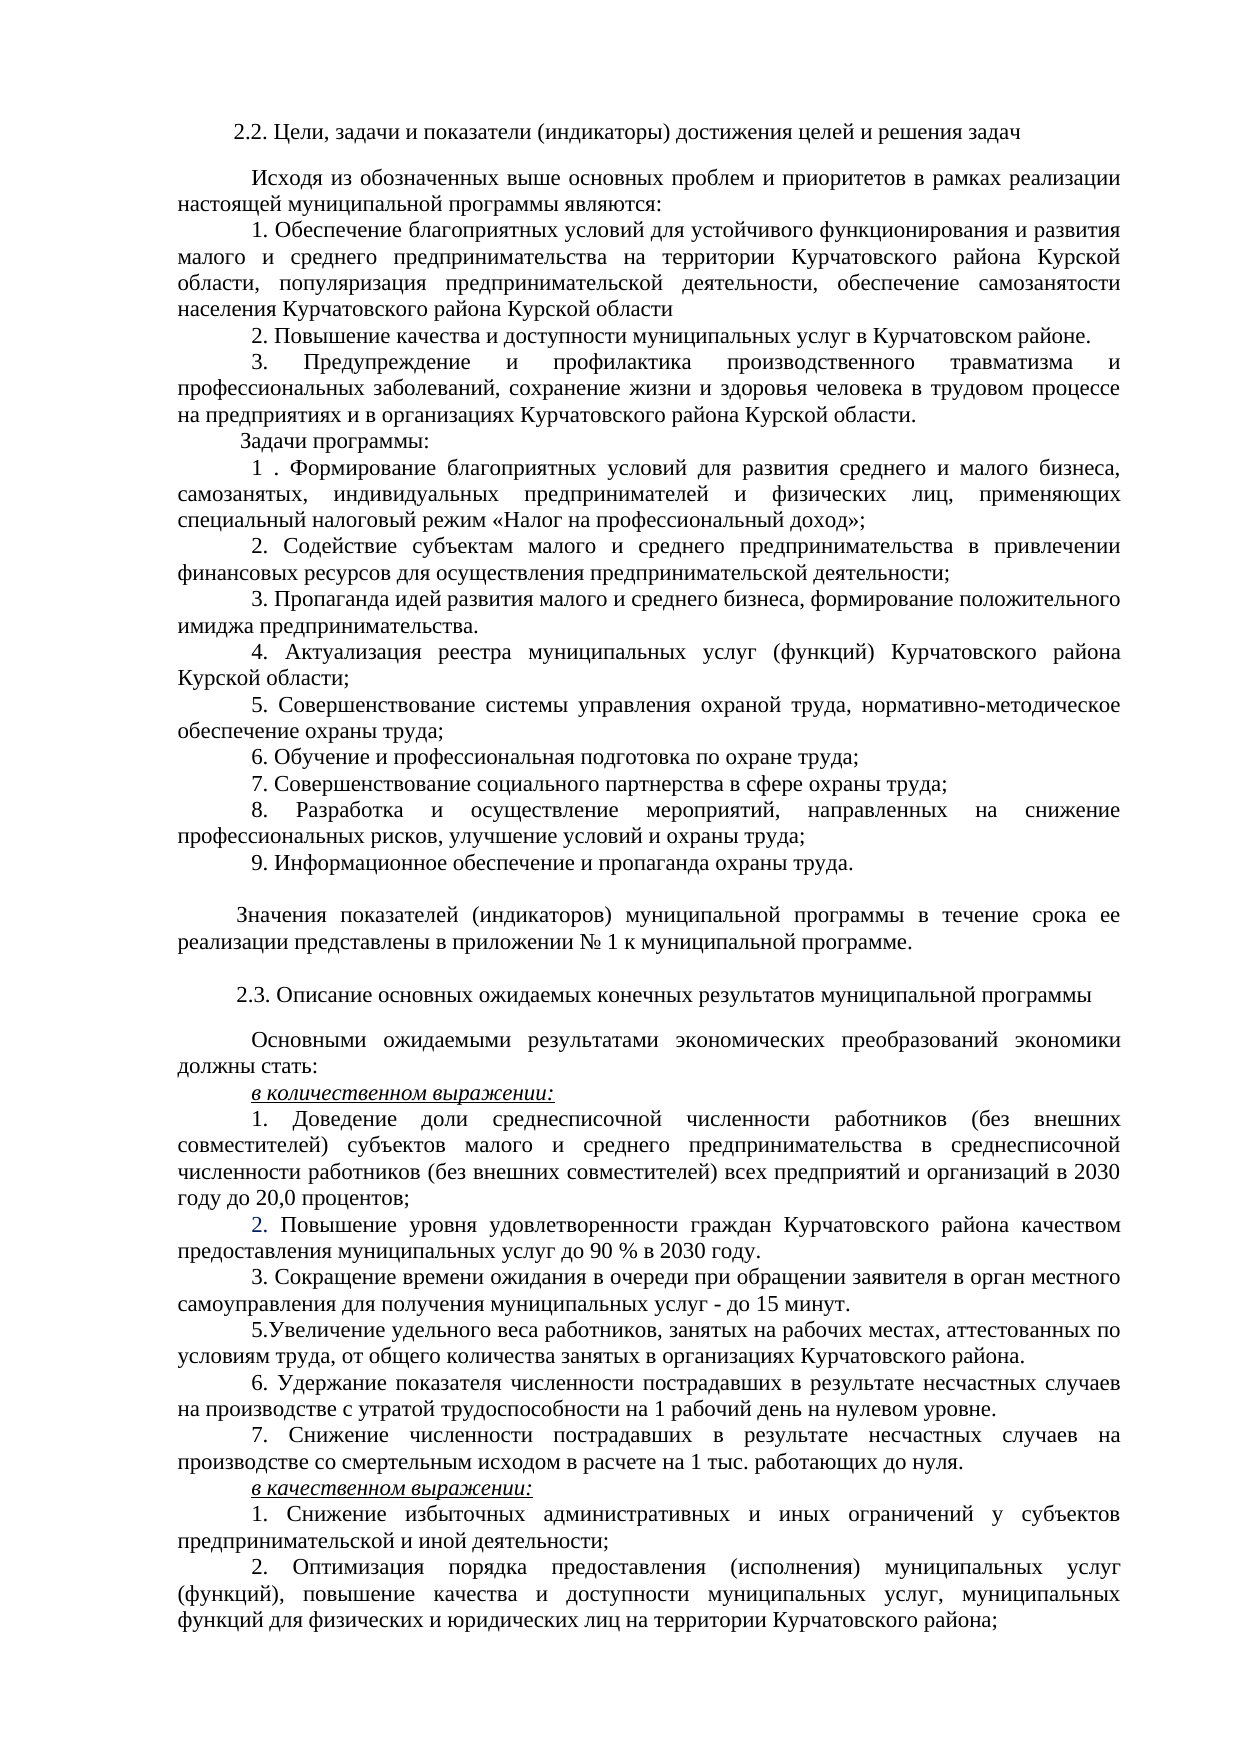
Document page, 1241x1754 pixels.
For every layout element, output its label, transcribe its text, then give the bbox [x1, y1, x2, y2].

text 2.2. Цели, задачи и показатели (индикаторы) достижения целей и решения задач [177, 118, 1122, 144]
text 6. Обучение и профессиональная подготовка по охране труда; [177, 743, 1122, 770]
text 3. Сокращение времени ожидания в очереди при обращении заявителя в орган местного самоуправления для получения муниципальных услуг - до 15 минут. [177, 1263, 1122, 1316]
text 6. Удержание показателя численности пострадавших в результате несчастных случаев на производстве с утратой трудоспособности на 1 рабочий день на нулевом уровне. [177, 1369, 1122, 1421]
text 4. Актуализация реестра муниципальных услуг (функций) Курчатовского района Курской области; [177, 638, 1122, 691]
text 5. Совершенствование системы управления охраной труда, нормативно-методическое обеспечение охраны труда; [177, 691, 1122, 743]
text 3. Пропаганда идей развития малого и среднего бизнеса, формирование положительного имиджа предпринимательства. [177, 585, 1122, 638]
text 1. Cнижение избыточных административных и иных ограничений у субъектов предпринимательской и иной деятельности; [177, 1501, 1122, 1553]
text 7. Снижение численности пострадавших в результате несчастных случаев на производстве со смертельным исходом в расчете на 1 тыс. работающих до нуля. [177, 1421, 1122, 1474]
text 9. Информационное обеспечение и пропаганда охраны труда. [177, 849, 1122, 875]
text Основными ожидаемыми результатами экономических преобразований экономики должны стать: [177, 1026, 1122, 1079]
text 7. Совершенствование социального партнерства в сфере охраны труда; [177, 770, 1122, 796]
text в количественном выражении: [177, 1079, 1122, 1105]
text 1 . Формирование благоприятных условий для развития среднего и малого бизнеса, самозанятых, индивидуальных предпринимателей и физических лиц, применяющих специальный налоговый режим «Налог на профессиональный доход»; [177, 453, 1122, 533]
text 5.Увеличение удельного веса работников, занятых на рабочих местах, аттестованных по условиям труда, от общего количества занятых в организациях Курчатовского района. [177, 1316, 1122, 1369]
text 1. Обеспечение благоприятных условий для устойчивого функционирования и развития малого и среднего предпринимательства на территории Курчатовского района Курской области, популяризация предпринимательской деятельности, обеспечение самозанятости населения Курчатовского района Курской области [177, 216, 1122, 322]
text 2. Повышение качества и доступности муниципальных услуг в Курчатовском районе. [251, 322, 1122, 348]
text Задачи программы: [177, 427, 1122, 453]
text 2. Повышение уровня удовлетворенности граждан Курчатовского района качеством предоставления муниципальных услуг до 90 % в 2030 году. [177, 1211, 1122, 1263]
text 2.3. Описание основных ожидаемых конечных результатов муниципальной программы [177, 981, 1122, 1007]
text 3. Предупреждение и профилактика производственного травматизма и профессиональных заболеваний, сохранение жизни и здоровья человека в трудовом процессе на предприятиях и в организациях Курчатовского района Курской области. [177, 348, 1122, 427]
text 2. Содействие субъектам малого и среднего предпринимательства в привлечении финансовых ресурсов для осуществления предпринимательской деятельности; [177, 533, 1122, 585]
text 2. Оптимизация порядка предоставления (исполнения) муниципальных услуг (функций), повышение качества и доступности муниципальных услуг, муниципальных функций для физических и юридических лиц на территории Курчатовского района; [177, 1553, 1122, 1632]
text 1. Доведение доли среднесписочной численности работников (без внешних совместителей) субъектов малого и среднего предпринимательства в среднесписочной численности работников (без внешних совместителей) всех предприятий и организаций в 2030 году до 20,0 процентов; [177, 1105, 1122, 1211]
text в качественном выражении: [177, 1474, 1122, 1501]
text Значения показателей (индикаторов) муниципальной программы в течение срока ее реализации представлены в приложении № 1 к муниципальной программе. [177, 902, 1122, 954]
text Исходя из обозначенных выше основных проблем и приоритетов в рамках реализации настоящей муниципальной программы являются: [177, 164, 1122, 216]
text 8. Разработка и осуществление мероприятий, направленных на снижение профессиональных рисков, улучшение условий и охраны труда; [177, 796, 1122, 849]
